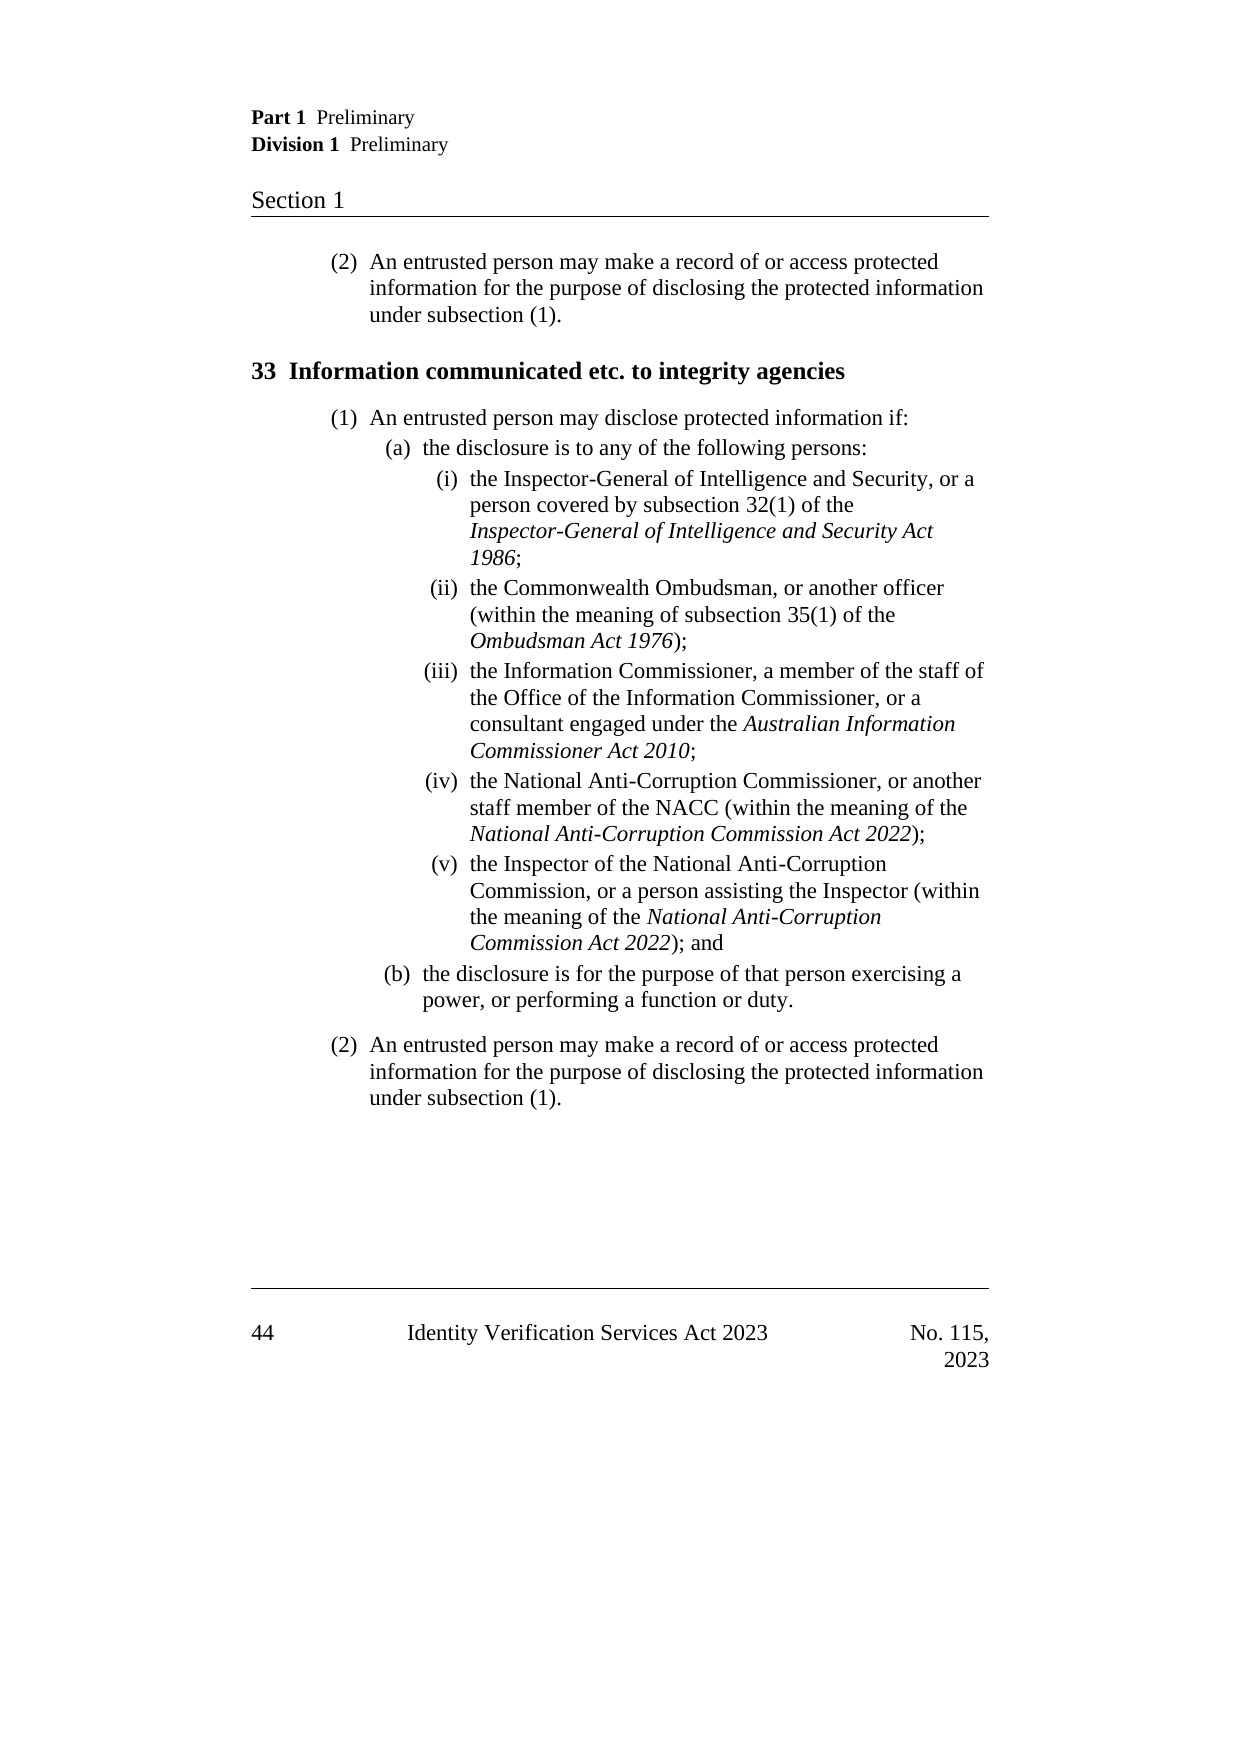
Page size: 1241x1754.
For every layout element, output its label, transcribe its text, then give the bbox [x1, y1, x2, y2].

text (b) the disclosure is for the purpose of that person exercising a power, or performing a function or duty. [251, 960, 989, 1013]
text (2) An entrusted person may make a record of or access protected information for the purpose of disclosing the protected information under subsection (1). [251, 1031, 989, 1111]
text (v) the Inspector of the National Anti-Corruption Commission, or a person assisting the Inspector (within the meaning of the National Anti-Corruption Commission Act 2022); and [251, 850, 989, 956]
text (1) An entrusted person may disclose protected information if: [251, 404, 989, 430]
text 33 Information communicated etc. to integrity agencies [251, 356, 989, 385]
text (iv) the National Anti-Corruption Commissioner, or another staff member of the NACC (within the meaning of the National Anti-Corruption Commission Act 2022); [251, 767, 989, 846]
text (2) An entrusted person may make a record of or access protected information for the purpose of disclosing the protected information under subsection (1). [251, 248, 989, 327]
text (ii) the Commonwealth Ombudsman, or another officer (within the meaning of subsection 35(1) of the Ombudsman Act 1976); [251, 574, 989, 653]
text (i) the Inspector-General of Intelligence and Security, or a person covered by subsection 32(1) of the Inspector-General of Intelligence and Security Act 1986; [251, 465, 989, 570]
text (a) the disclosure is to any of the following persons: [251, 434, 989, 461]
text (iii) the Information Commissioner, a member of the staff of the Office of the Information Commissioner, or a consultant engaged under the Australian Information Commissioner Act 2010; [251, 658, 989, 763]
